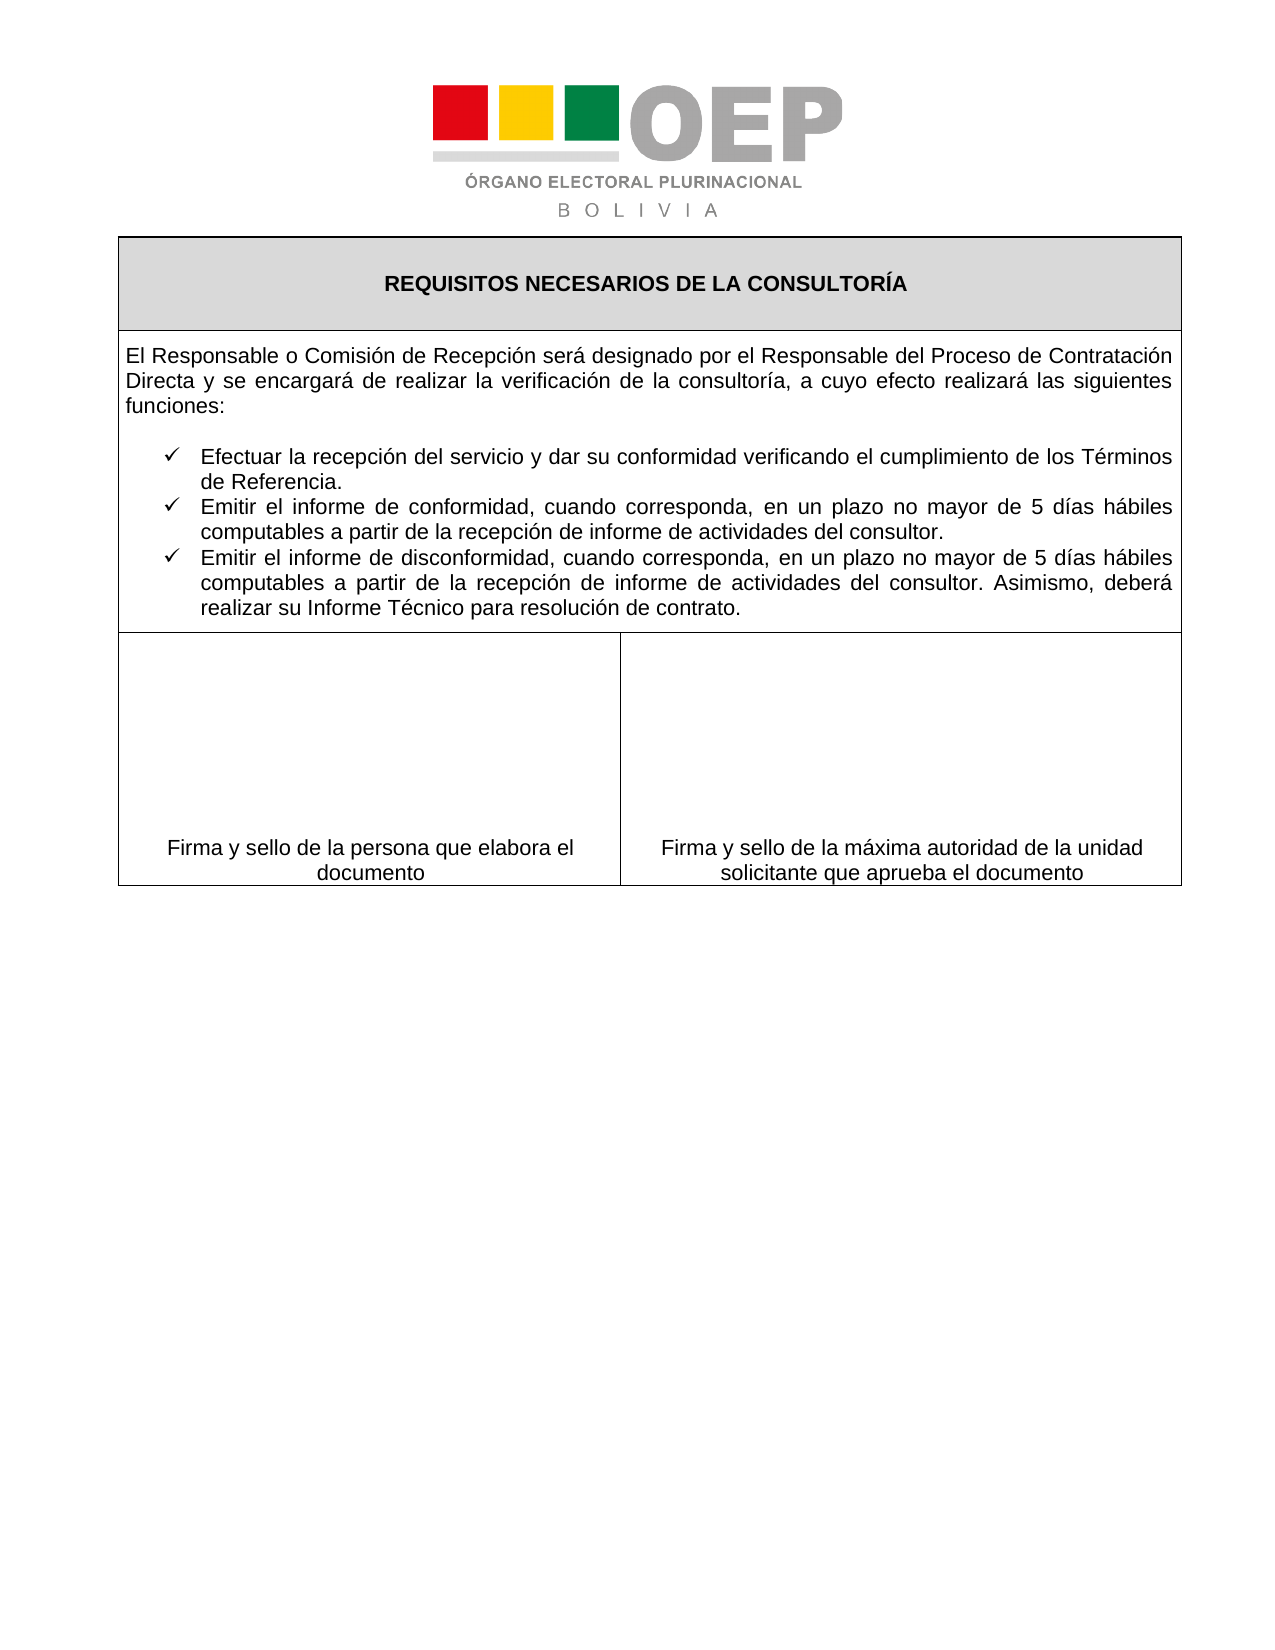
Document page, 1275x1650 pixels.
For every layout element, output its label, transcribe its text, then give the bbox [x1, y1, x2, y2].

table_cell El Responsable o Comisión de Recepción será designado por el Responsable del Proceso de Contratación Directa y se encargará de realizar la verificación de la consultoría, a cuyo efecto realizará las siguientes funciones: Efectuar la recepción del servicio y dar su conformidad verificando el cumplimiento de los Términos de Referencia. Emitir el informe de conformidad, cuando corresponda, en un plazo no mayor de 5 días hábiles computables a partir de la recepción de informe de actividades del consultor. Emitir el informe de disconformidad, cuando corresponda, en un plazo no mayor de 5 días hábiles computables a partir de la recepción de informe de actividades del consultor. Asimismo, deberá realizar su Informe Técnico para resolución de contrato. [119, 331, 1181, 632]
table_header REQUISITOS NECESARIOS DE LA CONSULTORÍA [119, 238, 1181, 330]
table_cell Firma y sello de la persona que elabora el documento [119, 633, 620, 885]
picture [433, 85, 843, 217]
table_cell Firma y sello de la máxima autoridad de la unidad solicitante que aprueba el documento [621, 633, 1181, 885]
